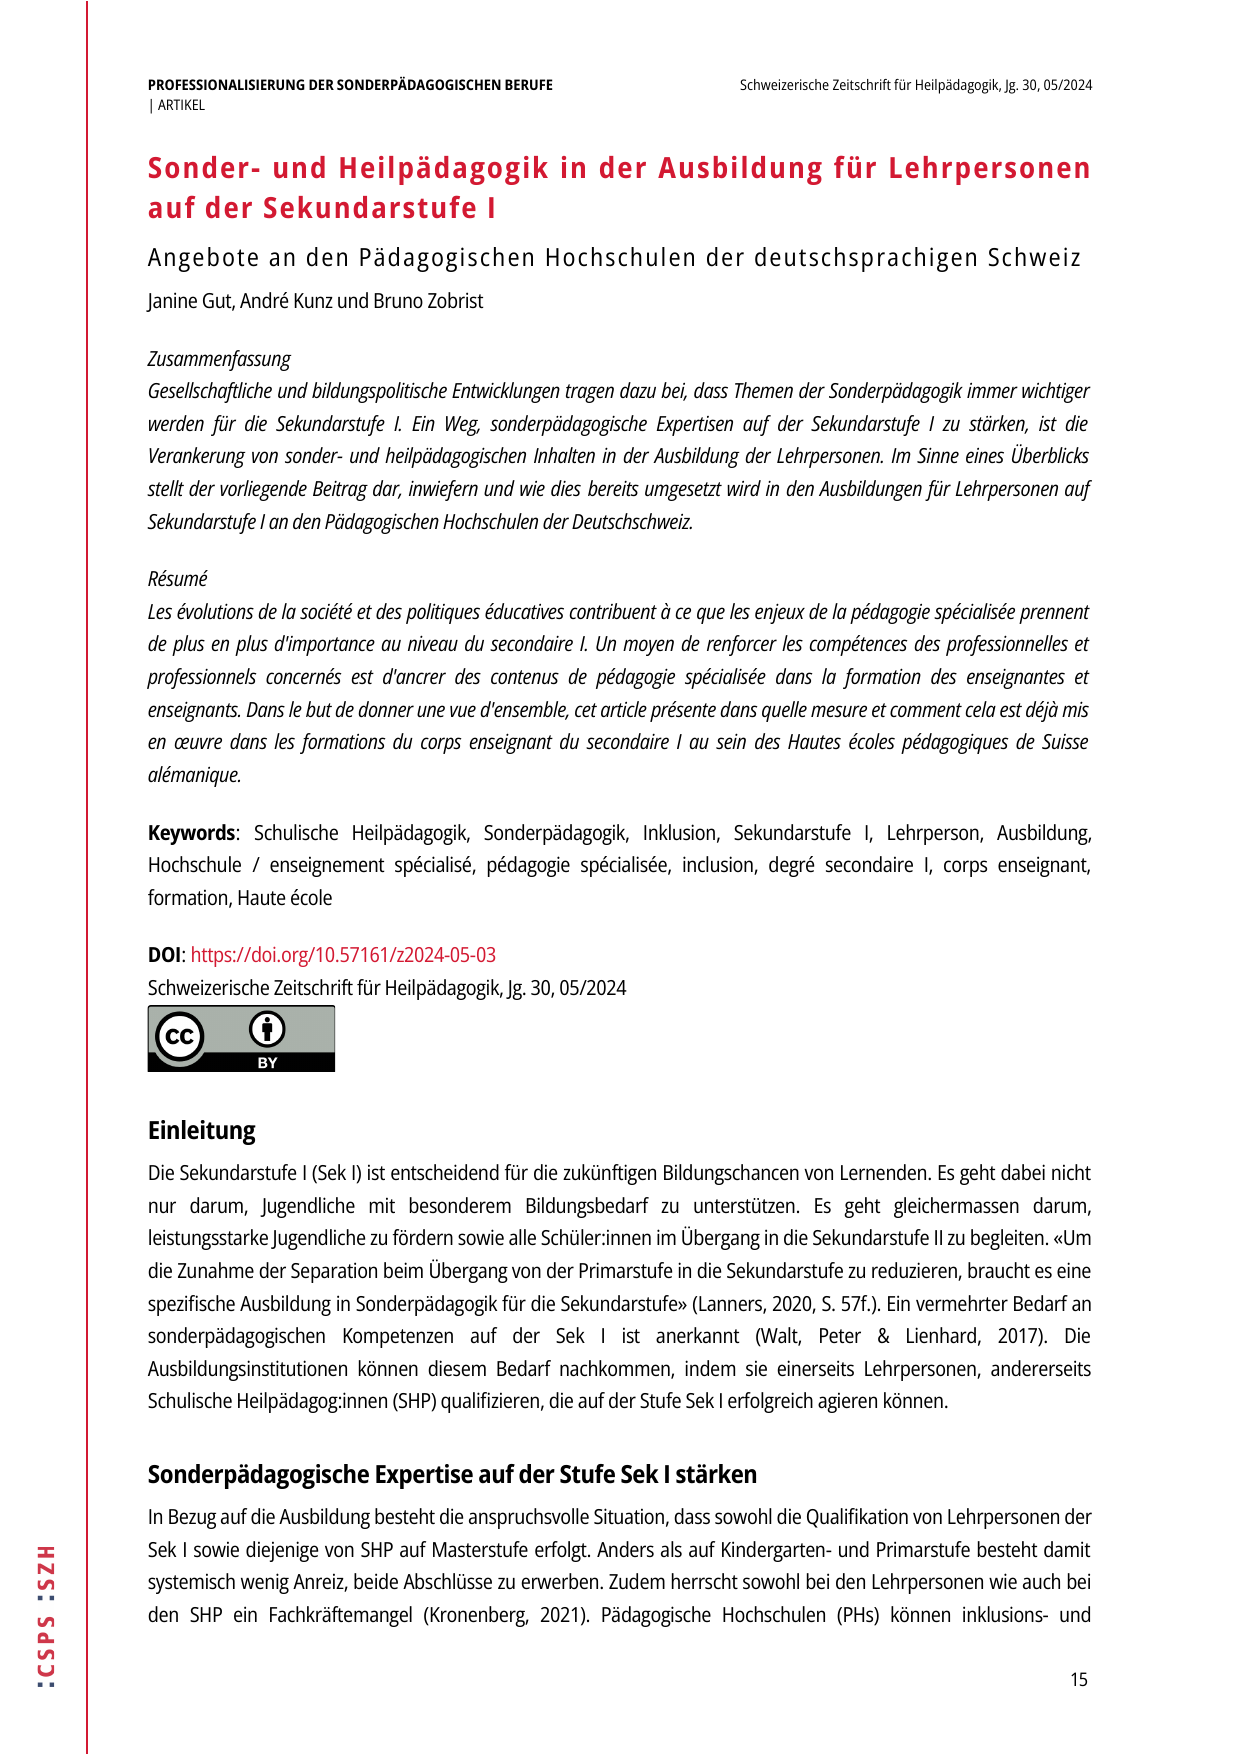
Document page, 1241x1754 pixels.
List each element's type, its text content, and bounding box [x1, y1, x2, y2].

text Schweizerische Zeitschrift für Heilpädagogik, Jg. 30, 05/2024 [148, 973, 1092, 1001]
text Résumé Les évolutions de la société et des politiques éducatives contribuent à ce que les enjeux de la pédagogie spécialisée prennent de plus en plus d'importance au niveau du secondaire I. Un moyen de renforcer les compétences des professionnelles et professionnels concernés est d'ancrer des contenus de pédagogie spécialisée dans la formation des enseignantes et enseignants. Dans le but de donner une vue d'ensemble, cet article présente dans quelle mesure et comment cela est déjà mis en œuvre dans les formations du corps enseignant du secondaire I au sein des Hautes écoles pédagogiques de Suisse alémanique. [148, 564, 1092, 788]
title Sonder- und Heilpädagogik in der Ausbildung für Lehrpersonen auf der Sekundarstufe I [148, 148, 1092, 227]
subtitle Angebote an den Pädagogischen Hochschulen der deutschsprachigen Schweiz [148, 239, 1092, 274]
text DOI: https://doi.org/10.57161/z2024-05-03 [148, 940, 1092, 969]
text Janine Gut, André Kunz und Bruno Zobrist [148, 286, 1092, 314]
subtitle Sonderpädagogische Expertise auf der Stufe Sek I stärken [148, 1457, 1092, 1491]
text Die Sekundarstufe I (Sek I) ist entscheidend für die zukünftigen Bildungschancen von Lernenden. Es geht dabei nicht nur darum, Jugendliche mit besonderem Bildungsbedarf zu unterstützen. Es geht gleichermassen darum, leistungsstarke Jugendliche zu fördern sowie alle Schüler:innen im Übergang in die Sekundarstufe II zu begleiten. «Um die Zunahme der Separation beim Übergang von der Primarstufe in die Sekundarstufe zu reduzieren, braucht es eine spezifische Ausbildung in Sonderpädagogik für die Sekundarstufe» (Lanners, 2020, S. 57f.). Ein vermehrter Bedarf an sonderpädagogischen Kompetenzen auf der Sek I ist anerkannt (Walt, Peter & Lienhard, 2017). Die Ausbildungsinstitutionen können diesem Bedarf nachkommen, indem sie einerseits Lehrpersonen, andererseits Schulische Heilpädagog:innen (SHP) qualifizieren, die auf der Stufe Sek I erfolgreich agieren können. [148, 1158, 1092, 1415]
subtitle Einleitung [148, 1113, 1092, 1147]
picture [37, 1547, 55, 1687]
picture [147, 1005, 336, 1072]
text Keywords: Schulische Heilpädagogik, Sonderpädagogik, Inklusion, Sekundarstufe I, Lehrperson, Ausbildung, Hochschule / enseignement spécialisé, pédagogie spécialisée, inclusion, degré secondaire I, corps enseignant, formation, Haute école [148, 818, 1092, 911]
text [148, 1502, 1092, 1628]
text Zusammenfassung Gesellschaftliche und bildungspolitische Entwicklungen tragen dazu bei, dass Themen der Sonderpädagogik immer wichtiger werden für die Sekundarstufe I. Ein Weg, sonderpädagogische Expertisen auf der Sekundarstufe I zu stärken, ist die Verankerung von sonder- und heilpädagogischen Inhalten in der Ausbildung der Lehrpersonen. Im Sinne eines Überblicks stellt der vorliegende Beitrag dar, inwiefern und wie dies bereits umgesetzt wird in den Ausbildungen für Lehrpersonen auf Sekundarstufe I an den Pädagogischen Hochschulen der Deutschschweiz. [148, 344, 1092, 535]
